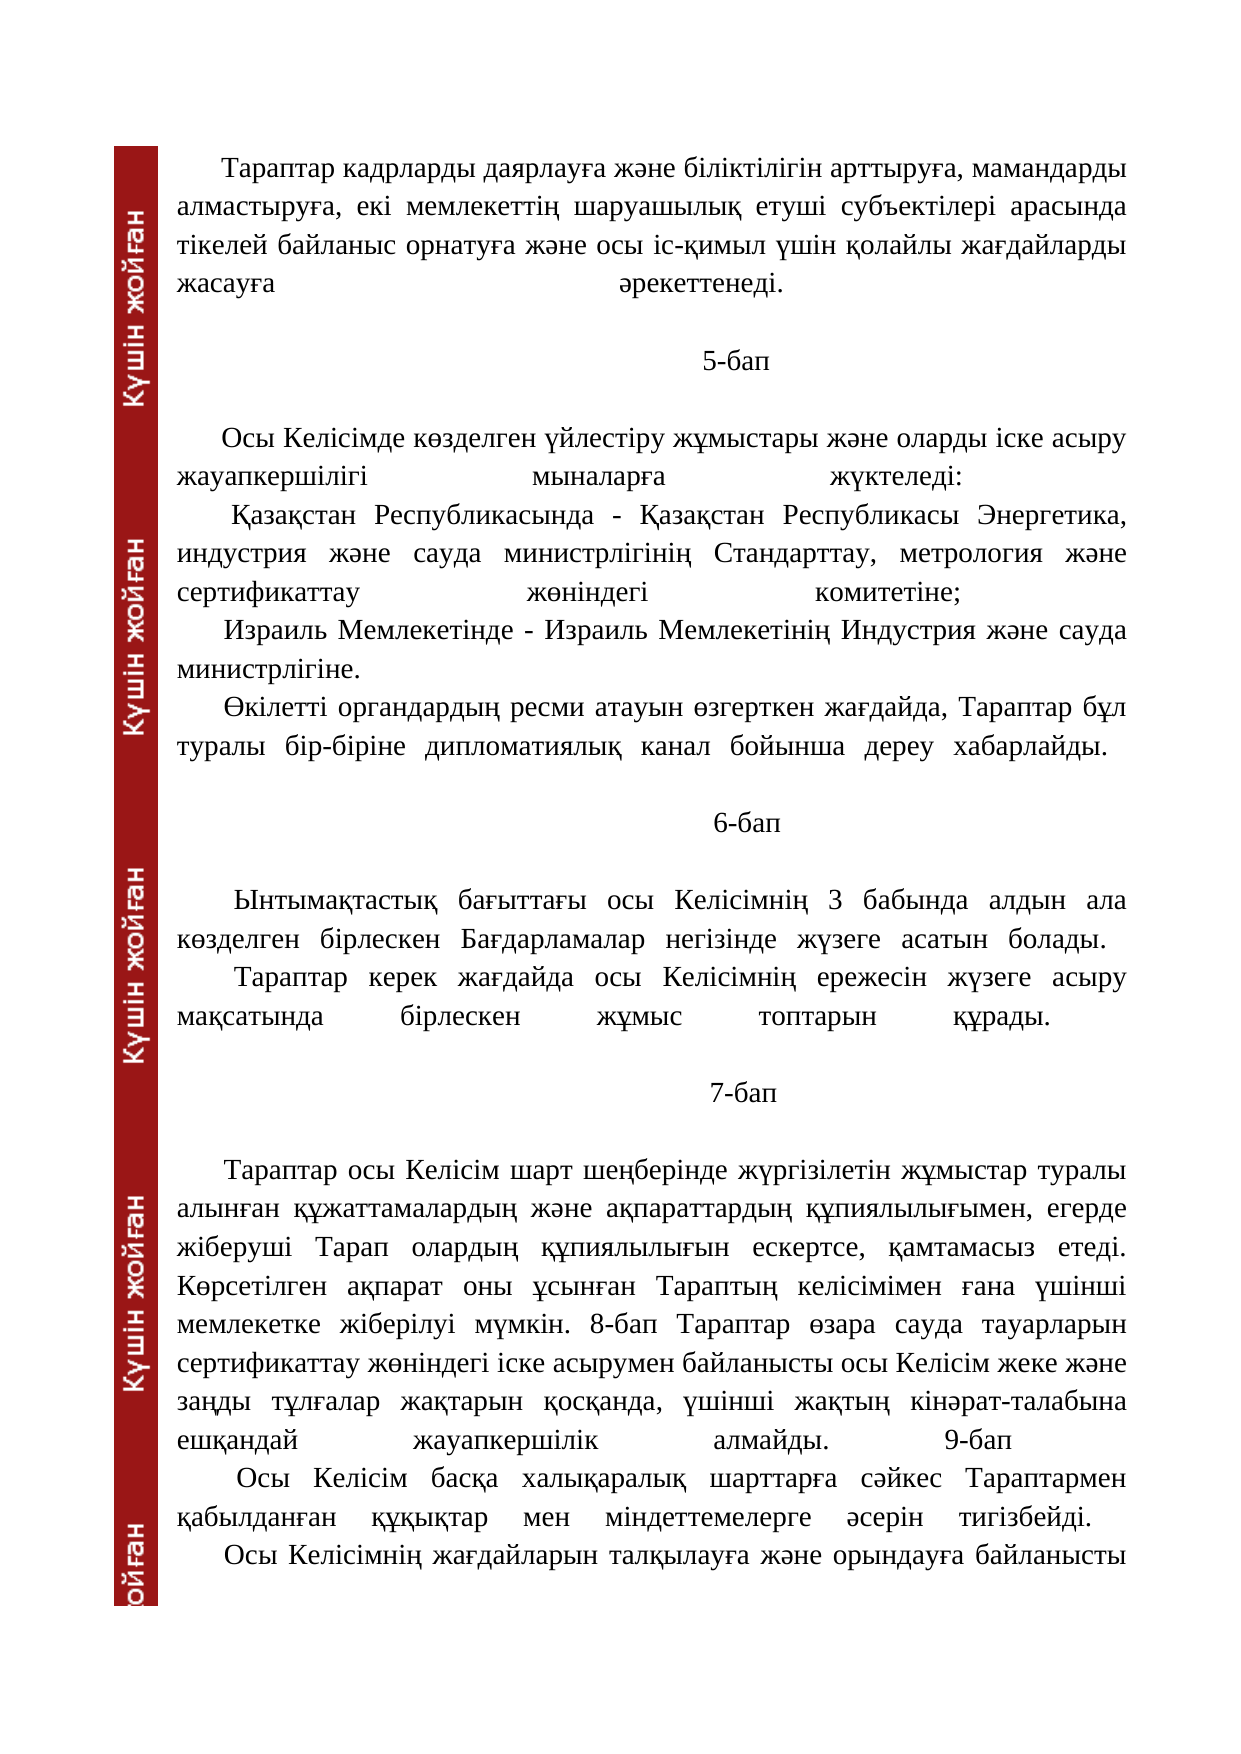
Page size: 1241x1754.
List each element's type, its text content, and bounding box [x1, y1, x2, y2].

picture [114, 1571, 158, 1606]
picture [114, 146, 158, 150]
